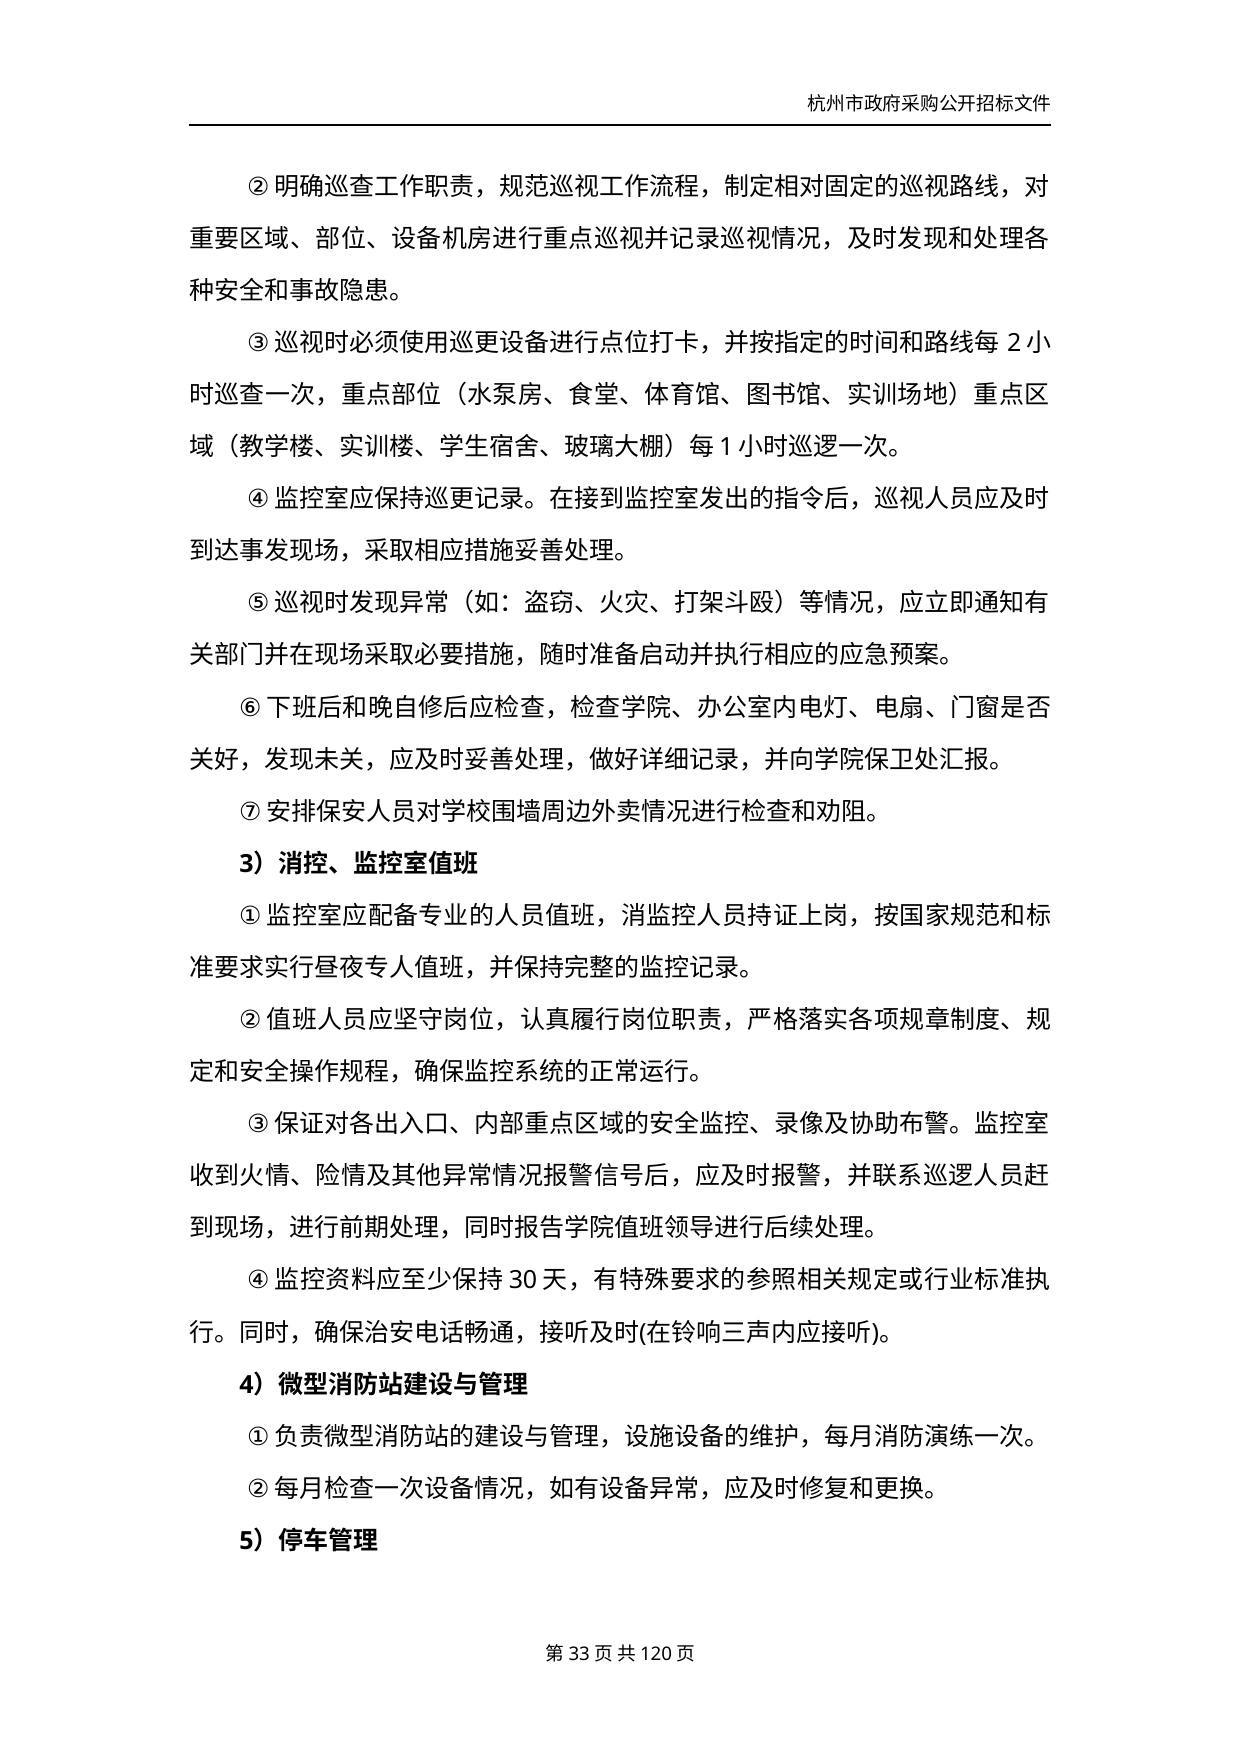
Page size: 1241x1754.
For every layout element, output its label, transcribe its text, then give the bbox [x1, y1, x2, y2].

text ②明确巡查工作职责，规范巡视工作流程，制定相对固定的巡视路线，对重要区域、部位、设备机房进行重点巡视并记录巡视情况，及时发现和处理各种安全和事故隐患。 [189, 153, 1051, 310]
text ④监控资料应至少保持30天，有特殊要求的参照相关规定或行业标准执行。同时，确保治安电话畅通，接听及时(在铃响三声内应接听)。 [189, 1247, 1051, 1351]
text ①监控室应配备专业的人员值班，消监控人员持证上岗，按国家规范和标准要求实行昼夜专人值班，并保持完整的监控记录。 [189, 883, 1051, 987]
text 3）消控、监控室值班 [189, 831, 1051, 883]
text ①负责微型消防站的建设与管理，设施设备的维护，每月消防演练一次。 [189, 1403, 1051, 1456]
text ⑦安排保安人员对学校围墙周边外卖情况进行检查和劝阻。 [189, 778, 1051, 831]
text 4）微型消防站建设与管理 [189, 1351, 1051, 1403]
text ⑤巡视时发现异常（如：盗窃、火灾、打架斗殴）等情况，应立即通知有关部门并在现场采取必要措施，随时准备启动并执行相应的应急预案。 [189, 570, 1051, 674]
text ④监控室应保持巡更记录。在接到监控室发出的指令后，巡视人员应及时到达事发现场，采取相应措施妥善处理。 [189, 466, 1051, 570]
text ③巡视时必须使用巡更设备进行点位打卡，并按指定的时间和路线每2小时巡查一次，重点部位（水泵房、食堂、体育馆、图书馆、实训场地）重点区域（教学楼、实训楼、学生宿舍、玻璃大棚）每1小时巡逻一次。 [189, 310, 1051, 466]
text ③保证对各出入口、内部重点区域的安全监控、录像及协助布警。监控室收到火情、险情及其他异常情况报警信号后，应及时报警，并联系巡逻人员赶到现场，进行前期处理，同时报告学院值班领导进行后续处理。 [189, 1091, 1051, 1247]
text ⑥下班后和晚自修后应检查，检查学院、办公室内电灯、电扇、门窗是否关好，发现未关，应及时妥善处理，做好详细记录，并向学院保卫处汇报。 [189, 674, 1051, 778]
text ②每月检查一次设备情况，如有设备异常，应及时修复和更换。 [189, 1456, 1051, 1508]
text ②值班人员应坚守岗位，认真履行岗位职责，严格落实各项规章制度、规定和安全操作规程，确保监控系统的正常运行。 [189, 987, 1051, 1091]
text 5）停车管理 [189, 1508, 1051, 1560]
